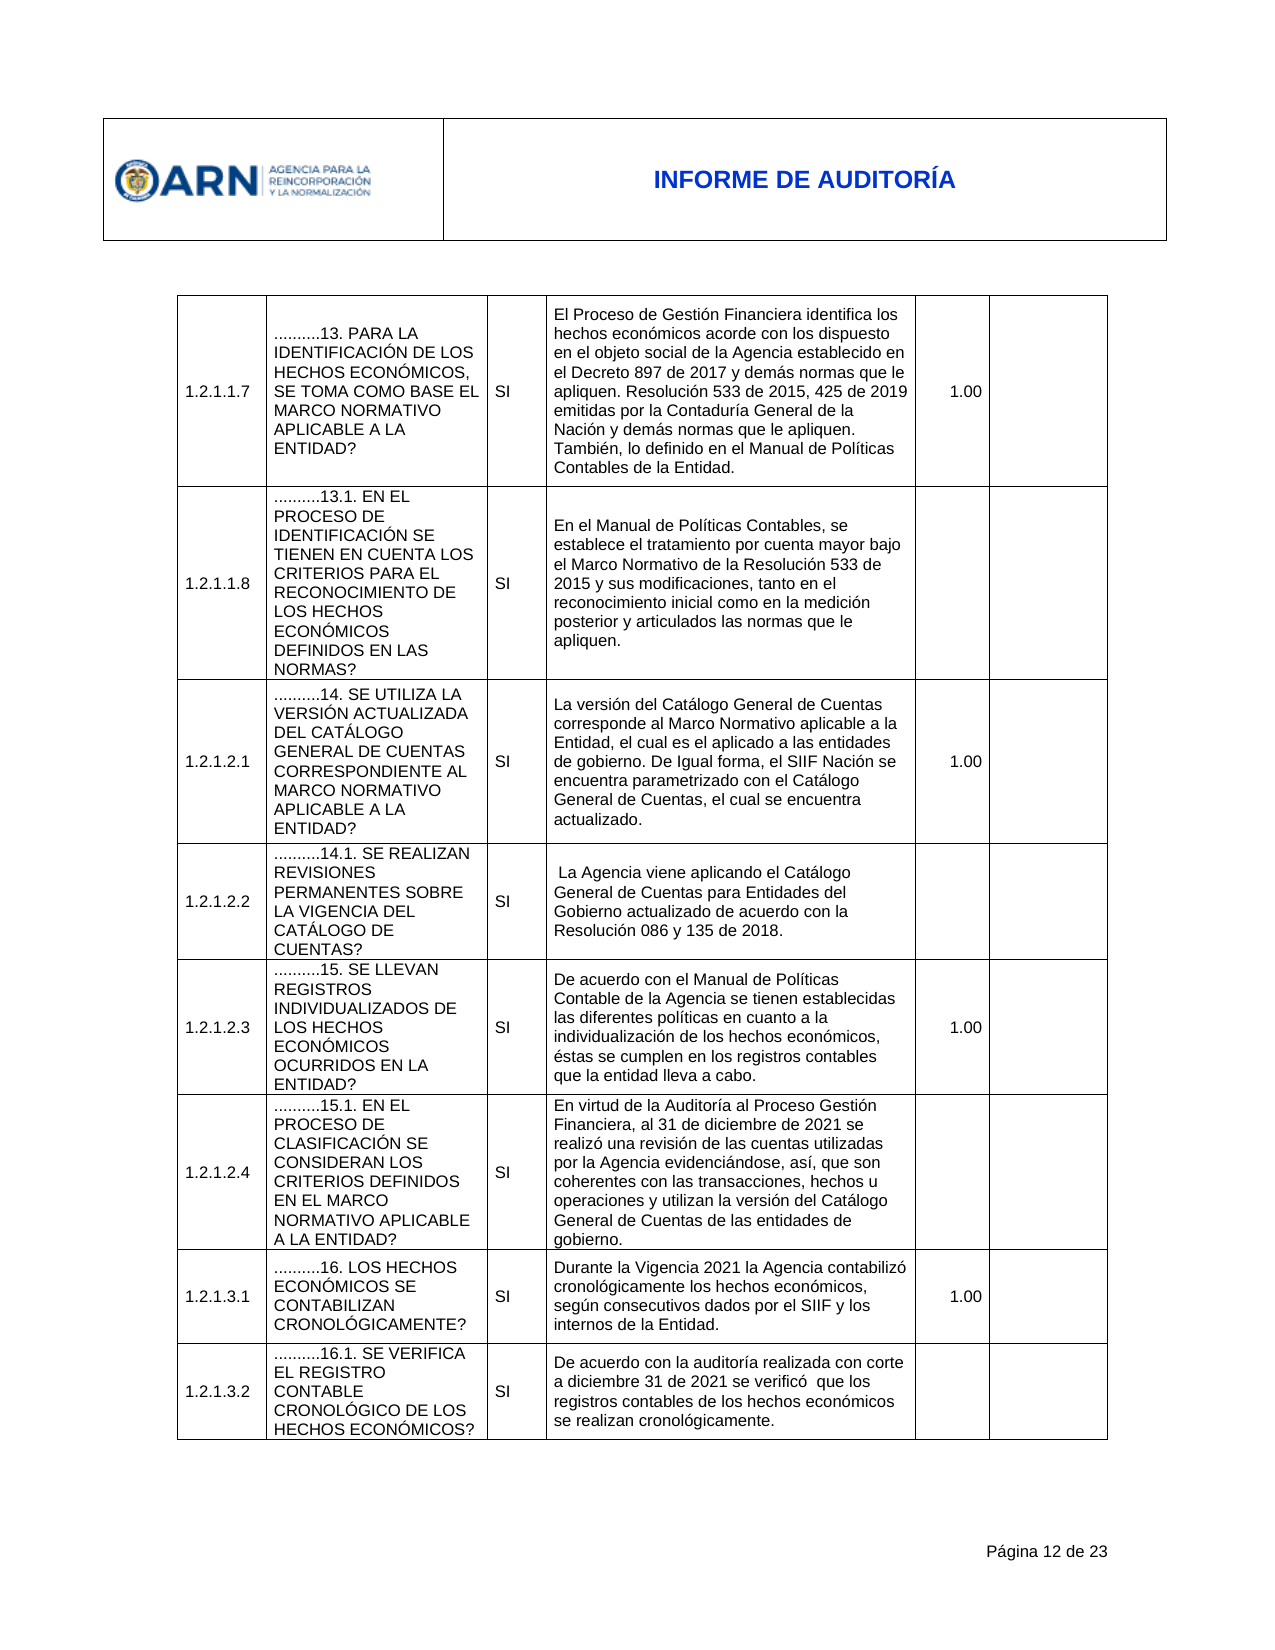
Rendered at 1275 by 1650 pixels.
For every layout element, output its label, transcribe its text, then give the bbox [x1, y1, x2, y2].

table_cell [916, 487, 989, 679]
table_cell En virtud de la Auditoría al Proceso Gestión Financiera, al 31 de diciembre de 2021 se realizó una revisión de las cuentas utilizadas por la Agencia evidenciándose, así, que son coherentes con las transacciones, hechos u operaciones y utilizan la versión del Catálogo General de Cuentas de las entidades de gobierno. [547, 1095, 915, 1249]
table_cell ..........14.1. SE REALIZAN REVISIONES PERMANENTES SOBRE LA VIGENCIA DEL CATÁLOGO DE CUENTAS? [267, 844, 487, 959]
table_cell El Proceso de Gestión Financiera identifica los hechos económicos acorde con los dispuesto en el objeto social de la Agencia establecido en el Decreto 897 de 2017 y demás normas que le apliquen. Resolución 533 de 2015, 425 de 2019 emitidas por la Contaduría General de la Nación y demás normas que le apliquen. También, lo definido en el Manual de Políticas Contables de la Entidad. [547, 296, 915, 486]
table_cell 1.2.1.3.1 [178, 1250, 266, 1342]
table_cell [990, 1095, 1107, 1249]
table_cell ..........15. SE LLEVAN REGISTROS INDIVIDUALIZADOS DE LOS HECHOS ECONÓMICOS OCURRIDOS EN LA ENTIDAD? [267, 960, 487, 1094]
table_cell ..........16. LOS HECHOS ECONÓMICOS SE CONTABILIZAN CRONOLÓGICAMENTE? [267, 1250, 487, 1342]
picture [103, 140, 382, 220]
table_cell De acuerdo con la auditoría realizada con corte a diciembre 31 de 2021 se verificó que los registros contables de los hechos económicos se realizan cronológicamente. [547, 1344, 915, 1439]
table_cell En el Manual de Políticas Contables, se establece el tratamiento por cuenta mayor bajo el Marco Normativo de la Resolución 533 de 2015 y sus modificaciones, tanto en el reconocimiento inicial como en la medición posterior y articulados las normas que le apliquen. [547, 487, 915, 679]
table_cell ..........14. SE UTILIZA LA VERSIÓN ACTUALIZADA DEL CATÁLOGO GENERAL DE CUENTAS CORRESPONDIENTE AL MARCO NORMATIVO APLICABLE A LA ENTIDAD? [267, 680, 487, 843]
table_cell 1.2.1.2.2 [178, 844, 266, 959]
table_cell La versión del Catálogo General de Cuentas corresponde al Marco Normativo aplicable a la Entidad, el cual es el aplicado a las entidades de gobierno. De Igual forma, el SIIF Nación se encuentra parametrizado con el Catálogo General de Cuentas, el cual se encuentra actualizado. [547, 680, 915, 843]
table_cell 1.2.1.3.2 [178, 1344, 266, 1439]
table_cell SI [488, 680, 546, 843]
table_cell [990, 296, 1107, 486]
table_cell ..........15.1. EN EL PROCESO DE CLASIFICACIÓN SE CONSIDERAN LOS CRITERIOS DEFINIDOS EN EL MARCO NORMATIVO APLICABLE A LA ENTIDAD? [267, 1095, 487, 1249]
table_cell SI [488, 844, 546, 959]
table_cell SI [488, 487, 546, 679]
table_cell [990, 844, 1107, 959]
table_cell 1.2.1.2.3 [178, 960, 266, 1094]
table_cell SI [488, 1250, 546, 1342]
table_cell ..........16.1. SE VERIFICA EL REGISTRO CONTABLE CRONOLÓGICO DE LOS HECHOS ECONÓMICOS? [267, 1344, 487, 1439]
table_cell 1.00 [916, 296, 989, 486]
table_cell [916, 1095, 989, 1249]
table_cell 1.00 [916, 960, 989, 1094]
table_cell [990, 680, 1107, 843]
table_cell De acuerdo con el Manual de Políticas Contable de la Agencia se tienen establecidas las diferentes políticas en cuanto a la individualización de los hechos económicos, éstas se cumplen en los registros contables que la entidad lleva a cabo. [547, 960, 915, 1094]
table_cell [990, 487, 1107, 679]
table_cell [990, 960, 1107, 1094]
table_cell La Agencia viene aplicando el Catálogo General de Cuentas para Entidades del Gobierno actualizado de acuerdo con la Resolución 086 y 135 de 2018. [547, 844, 915, 959]
table_cell SI [488, 1344, 546, 1439]
table_cell SI [488, 1095, 546, 1249]
table_cell 1.2.1.1.7 [178, 296, 266, 486]
table_cell 1.2.1.2.1 [178, 680, 266, 843]
table_cell Durante la Vigencia 2021 la Agencia contabilizó cronológicamente los hechos económicos, según consecutivos dados por el SIIF y los internos de la Entidad. [547, 1250, 915, 1342]
table_cell 1.00 [916, 680, 989, 843]
table_cell 1.2.1.1.8 [178, 487, 266, 679]
table_cell SI [488, 296, 546, 486]
table_cell 1.00 [916, 1250, 989, 1342]
table_cell [916, 1344, 989, 1439]
table_cell [916, 844, 989, 959]
table_cell 1.2.1.2.4 [178, 1095, 266, 1249]
table_cell [990, 1344, 1107, 1439]
table_cell [990, 1250, 1107, 1342]
table_cell ..........13. PARA LA IDENTIFICACIÓN DE LOS HECHOS ECONÓMICOS, SE TOMA COMO BASE EL MARCO NORMATIVO APLICABLE A LA ENTIDAD? [267, 296, 487, 486]
table_cell SI [488, 960, 546, 1094]
table_cell ..........13.1. EN EL PROCESO DE IDENTIFICACIÓN SE TIENEN EN CUENTA LOS CRITERIOS PARA EL RECONOCIMIENTO DE LOS HECHOS ECONÓMICOS DEFINIDOS EN LAS NORMAS? [267, 487, 487, 679]
